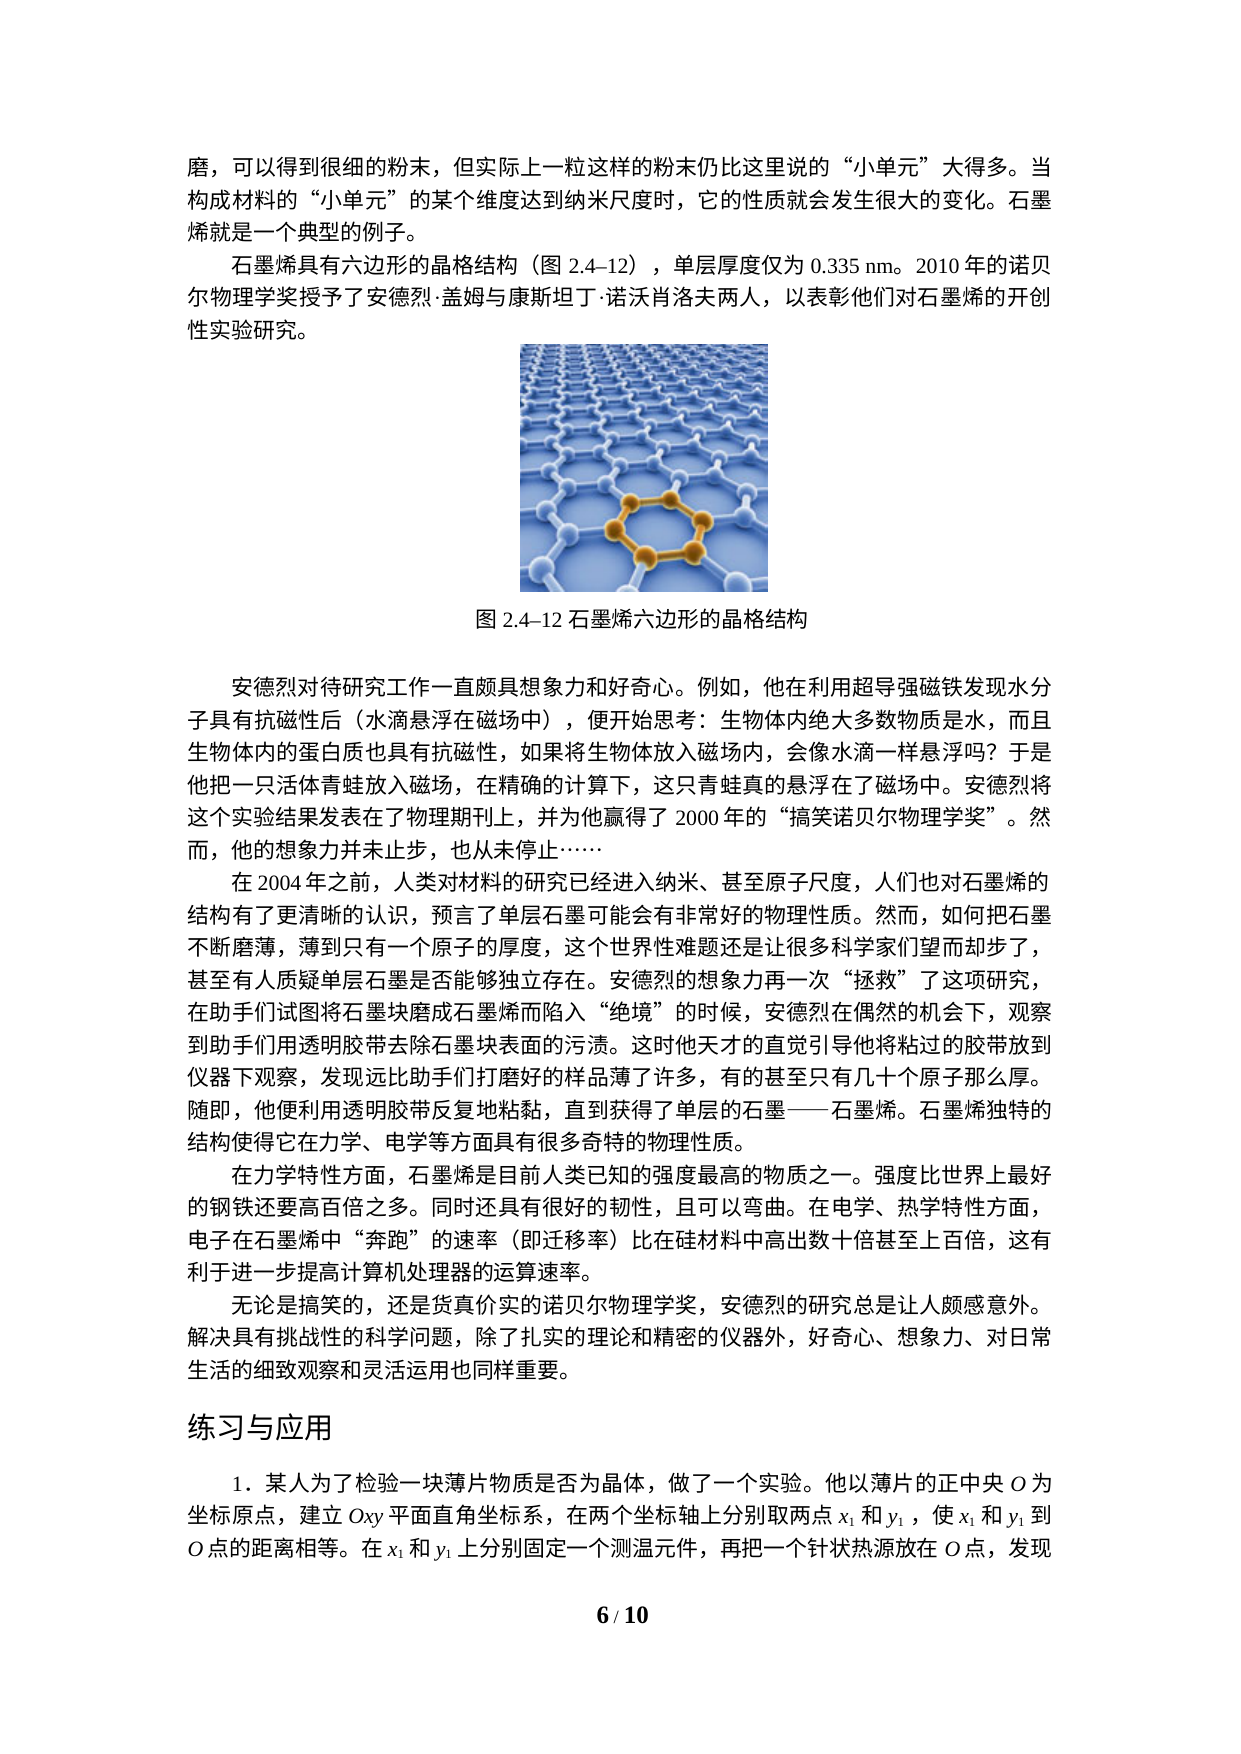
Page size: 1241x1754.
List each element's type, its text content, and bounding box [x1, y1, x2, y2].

text 石墨烯具有六边形的晶格结构（图2.4–12），单层厚度仅为0.335 nm。2010年的诺贝尔物理学奖授予了安德烈·盖姆与康斯坦丁·诺沃肖洛夫两人，以表彰他们对石墨烯的开创性实验研究。 [187, 247, 1053, 345]
subtitle 练习与应用 [187, 1393, 1053, 1458]
text 在2004年之前，人类对材料的研究已经进入纳米、甚至原子尺度，人们也对石墨烯的结构有了更清晰的认识，预言了单层石墨可能会有非常好的物理性质。然而，如何把石墨不断磨薄，薄到只有一个原子的厚度，这个世界性难题还是让很多科学家们望而却步了，甚至有人质疑单层石墨是否能够独立存在。安德烈的想象力再一次“拯救”了这项研究，在助手们试图将石墨块磨成石墨烯而陷入“绝境”的时候，安德烈在偶然的机会下，观察到助手们用透明胶带去除石墨块表面的污渍。这时他天才的直觉引导他将粘过的胶带放到仪器下观察，发现远比助手们打磨好的样品薄了许多，有的甚至只有几十个原子那么厚。随即，他便利用透明胶带反复地粘黏，直到获得了单层的石墨——石墨烯。石墨烯独特的结构使得它在力学、电学等方面具有很多奇特的物理性质。 [187, 865, 1053, 1157]
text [187, 1466, 1053, 1563]
text 无论是搞笑的，还是货真价实的诺贝尔物理学奖，安德烈的研究总是让人颇感意外。解决具有挑战性的科学问题，除了扎实的理论和精密的仪器外，好奇心、想象力、对日常生活的细致观察和灵活运用也同样重要。 [187, 1287, 1053, 1385]
text 在力学特性方面，石墨烯是目前人类已知的强度最高的物质之一。强度比世界上最好的钢铁还要高百倍之多。同时还具有很好的韧性，且可以弯曲。在电学、热学特性方面，电子在石墨烯中“奔跑”的速率（即迁移率）比在硅材料中高出数十倍甚至上百倍，这有利于进一步提高计算机处理器的运算速率。 [187, 1157, 1053, 1287]
picture [520, 344, 768, 592]
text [187, 150, 1053, 247]
text 安德烈对待研究工作一直颇具想象力和好奇心。例如，他在利用超导强磁铁发现水分子具有抗磁性后（水滴悬浮在磁场中），便开始思考：生物体内绝大多数物质是水，而且生物体内的蛋白质也具有抗磁性，如果将生物体放入磁场内，会像水滴一样悬浮吗？于是，他把一只活体青蛙放入磁场，在精确的计算下，这只青蛙真的悬浮在了磁场中。安德烈将这个实验结果发表在了物理期刊上，并为他赢得了2000年的“搞笑诺贝尔物理学奖”。然而，他的想象力并未止步，也从未停止…… [187, 670, 1053, 865]
